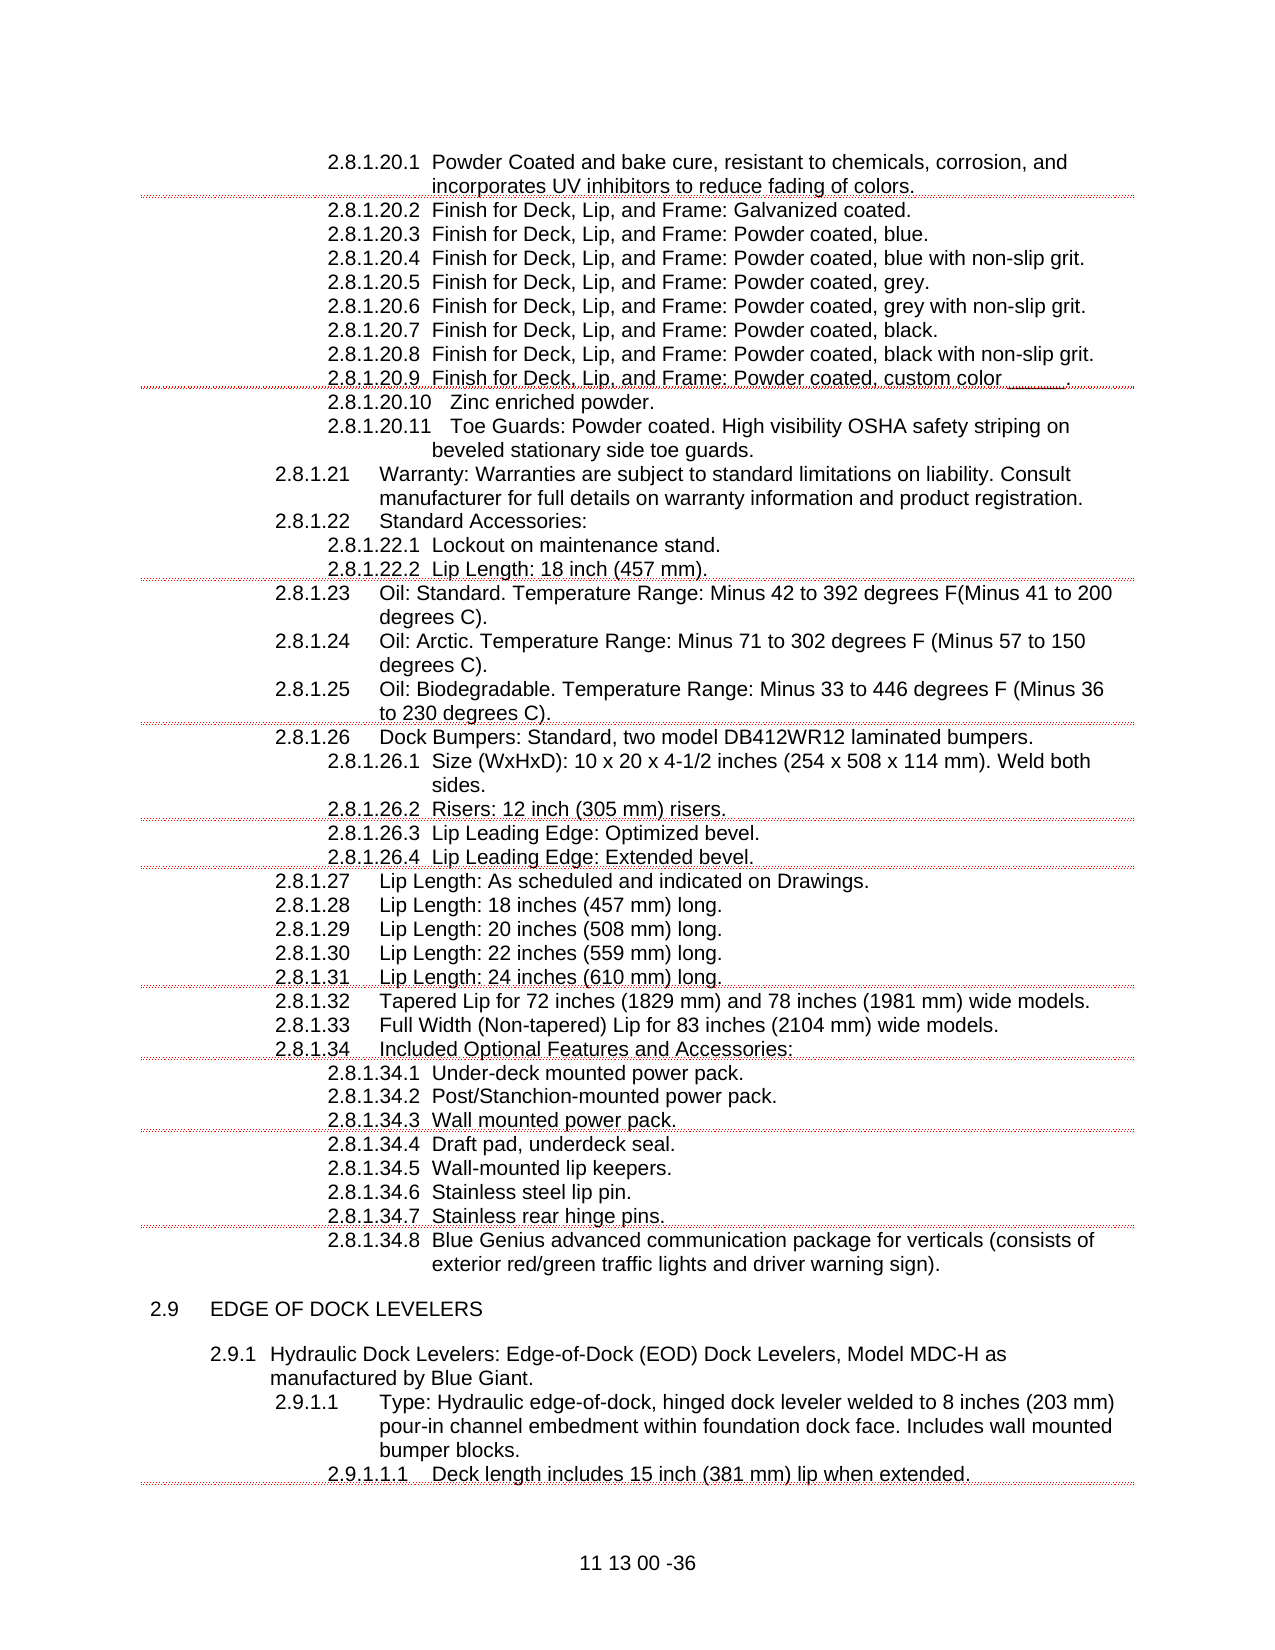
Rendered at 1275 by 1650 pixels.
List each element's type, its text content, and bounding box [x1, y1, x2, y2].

list Lip Length: As scheduled and indicated on Drawings. [275, 869, 1125, 893]
list Lip Length: 22 inches (559 mm) long. [275, 941, 1125, 964]
list Lip Length: 24 inches (610 mm) long. [275, 964, 1125, 988]
list EDGE OF DOCK LEVELERS [150, 1297, 1125, 1321]
list Finish for Deck, Lip, and Frame: Powder coated, blue. [327, 222, 1125, 246]
list Lip Leading Edge: Optimized bevel. [327, 821, 1125, 845]
list Stainless steel lip pin. [327, 1180, 1125, 1204]
list Toe Guards: Powder coated. High visibility OSHA safety striping on beveled stationary side toe guards. [327, 413, 1125, 461]
list Oil: Biodegradable. Temperature Range: Minus 33 to 446 degrees F (Minus 36 to 230 degrees C). [275, 677, 1125, 725]
list Warranty: Warranties are subject to standard limitations on liability. Consult manufacturer for full details on warranty information and product registration. [275, 461, 1125, 509]
list Finish for Deck, Lip, and Frame: Powder coated, blue with non-slip grit. [327, 246, 1125, 270]
list Oil: Standard. Temperature Range: Minus 42 to 392 degrees F(Minus 41 to 200 degrees C). [275, 581, 1125, 629]
list Post/Stanchion-mounted power pack. [327, 1084, 1125, 1108]
list Finish for Deck, Lip, and Frame: Galvanized coated. [327, 198, 1125, 222]
list Wall-mounted lip keepers. [327, 1156, 1125, 1180]
list Size (WxHxD): 10 x 20 x 4-1/2 inches (254 x 508 x 114 mm). Weld both sides. [327, 749, 1125, 797]
list Risers: 12 inch (305 mm) risers. [327, 797, 1125, 821]
list Blue Genius advanced communication package for verticals (consists of exterior red/green traffic lights and driver warning sign). [327, 1228, 1125, 1276]
list Hydraulic Dock Levelers: Edge-of-Dock (EOD) Dock Levelers, Model MDC-H as manufactured by Blue Giant. [210, 1342, 1125, 1389]
list Finish for Deck, Lip, and Frame: Powder coated, black. [327, 318, 1125, 342]
list Lip Length: 18 inch (457 mm). [327, 557, 1125, 581]
list Wall mounted power pack. [327, 1108, 1125, 1132]
list Type: Hydraulic edge-of-dock, hinged dock leveler welded to 8 inches (203 mm) pour-in channel embedment within foundation dock face. Includes wall mounted bumper blocks. [275, 1389, 1125, 1461]
list Finish for Deck, Lip, and Frame: Powder coated, grey with non-slip grit. [327, 294, 1125, 318]
list Stainless rear hinge pins. [327, 1204, 1125, 1228]
list Finish for Deck, Lip, and Frame: Powder coated, custom color _____. [327, 366, 1125, 389]
list Powder Coated and bake cure, resistant to chemicals, corrosion, and incorporates UV inhibitors to reduce fading of colors. [327, 150, 1125, 198]
list Under-deck mounted power pack. [327, 1060, 1125, 1084]
list Finish for Deck, Lip, and Frame: Powder coated, grey. [327, 270, 1125, 294]
list Lip Length: 20 inches (508 mm) long. [275, 917, 1125, 941]
list Oil: Arctic. Temperature Range: Minus 71 to 302 degrees F (Minus 57 to 150 degrees C). [275, 629, 1125, 677]
list Lip Leading Edge: Extended bevel. [327, 845, 1125, 869]
list Tapered Lip for 72 inches (1829 mm) and 78 inches (1981 mm) wide models. [275, 988, 1125, 1012]
list Included Optional Features and Accessories: [275, 1036, 1125, 1060]
list Lip Length: 18 inches (457 mm) long. [275, 893, 1125, 917]
list Finish for Deck, Lip, and Frame: Powder coated, black with non-slip grit. [327, 342, 1125, 366]
list Standard Accessories: [275, 509, 1125, 533]
list Draft pad, underdeck seal. [327, 1132, 1125, 1156]
list Zinc enriched powder. [327, 389, 1125, 413]
list Lockout on maintenance stand. [327, 533, 1125, 557]
list Deck length includes 15 inch (381 mm) lip when extended. [327, 1461, 1125, 1485]
list Dock Bumpers: Standard, two model DB412WR12 laminated bumpers. [275, 725, 1125, 749]
list Full Width (Non-tapered) Lip for 83 inches (2104 mm) wide models. [275, 1012, 1125, 1036]
